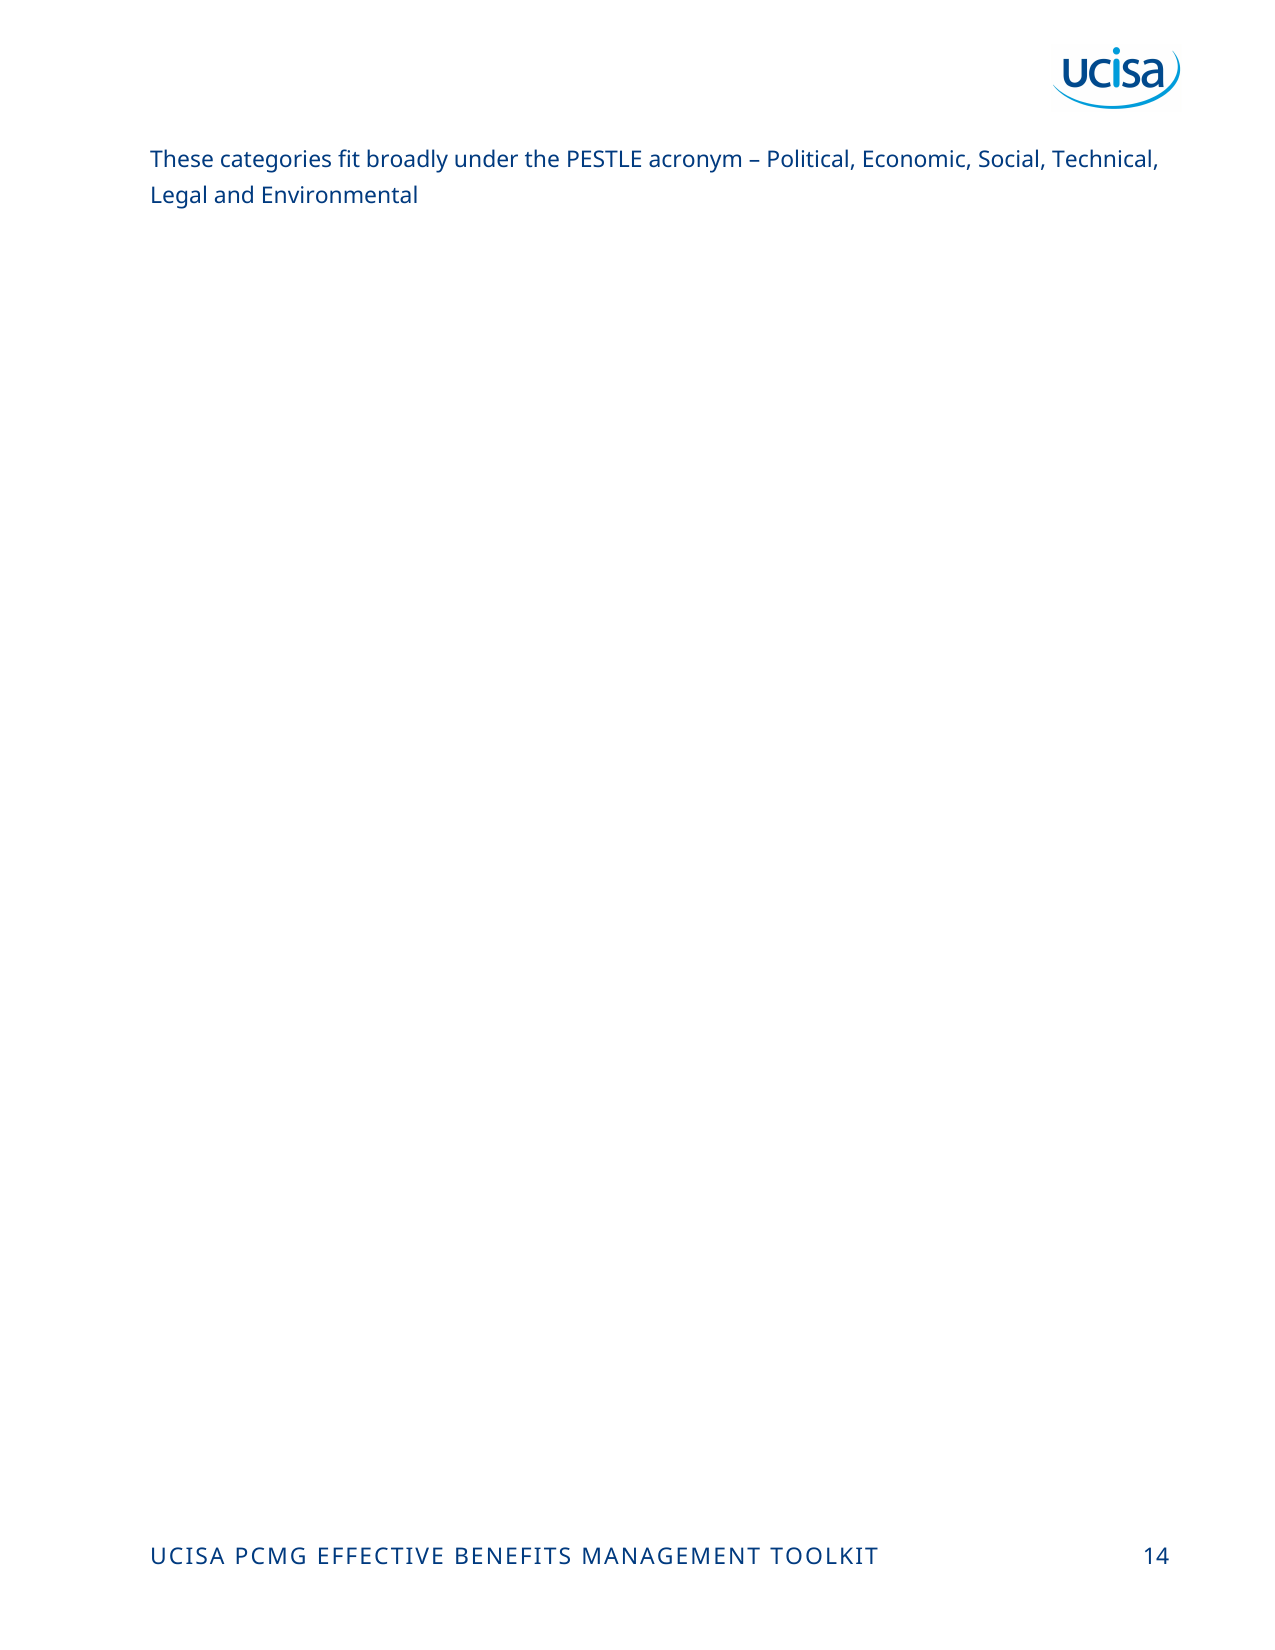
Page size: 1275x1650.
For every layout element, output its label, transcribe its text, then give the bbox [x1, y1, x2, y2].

picture [1051, 44, 1182, 112]
text These categories fit broadly under the PESTLE acronym – Political, Economic, Social, Technical, Legal and Environmental [150, 143, 1181, 210]
